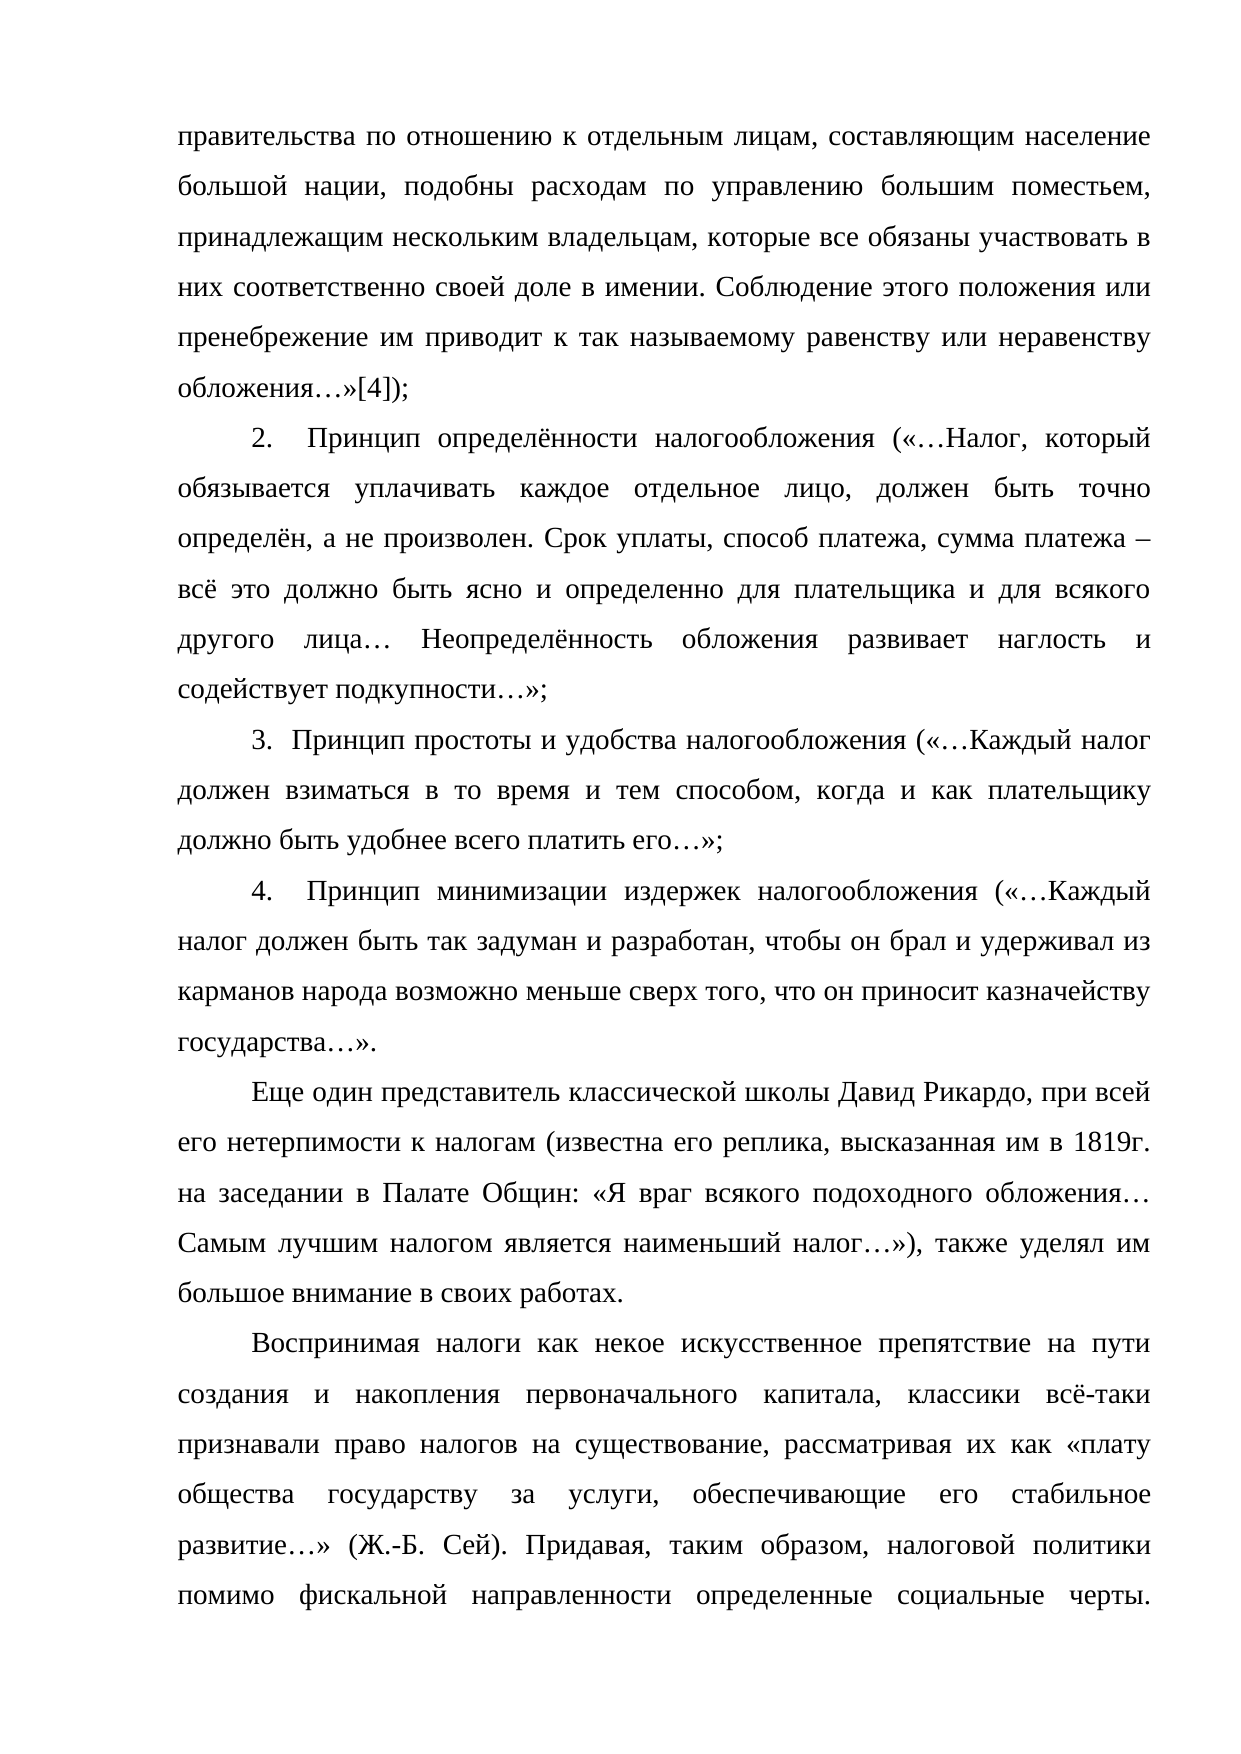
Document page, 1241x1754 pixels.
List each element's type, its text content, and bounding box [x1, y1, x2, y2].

text 3. Принцип простоты и удобства налогообложения («…Каждый налог должен взиматься в то время и тем способом, когда и как плательщику должно быть удобнее всего платить его…»; [177, 722, 1152, 856]
text 4. Принцип минимизации издержек налогообложения («…Каждый налог должен быть так задуман и разработан, чтобы он брал и удерживал из карманов народа возможно меньше сверх того, что он приносит казначейству государства…». [177, 873, 1152, 1057]
text Еще один представитель классической школы Давид Рикардо, при всей его нетерпимости к налогам (известна его реплика, высказанная им в 1819г. на заседании в Палате Общин: «Я враг всякого подоходного обложения… Самым лучшим налогом является наименьший налог…»), также уделял им большое внимание в своих работах. [177, 1074, 1152, 1309]
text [177, 1326, 1152, 1611]
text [177, 118, 1152, 403]
text 2. Принцип определённости налогообложения («…Налог, который обязывается уплачивать каждое отдельное лицо, должен быть точно определён, а не произволен. Срок уплаты, способ платежа, сумма платежа – всё это должно быть ясно и определенно для плательщика и для всякого другого лица… Неопределённость обложения развивает наглость и содействует подкупности…»; [177, 420, 1152, 705]
